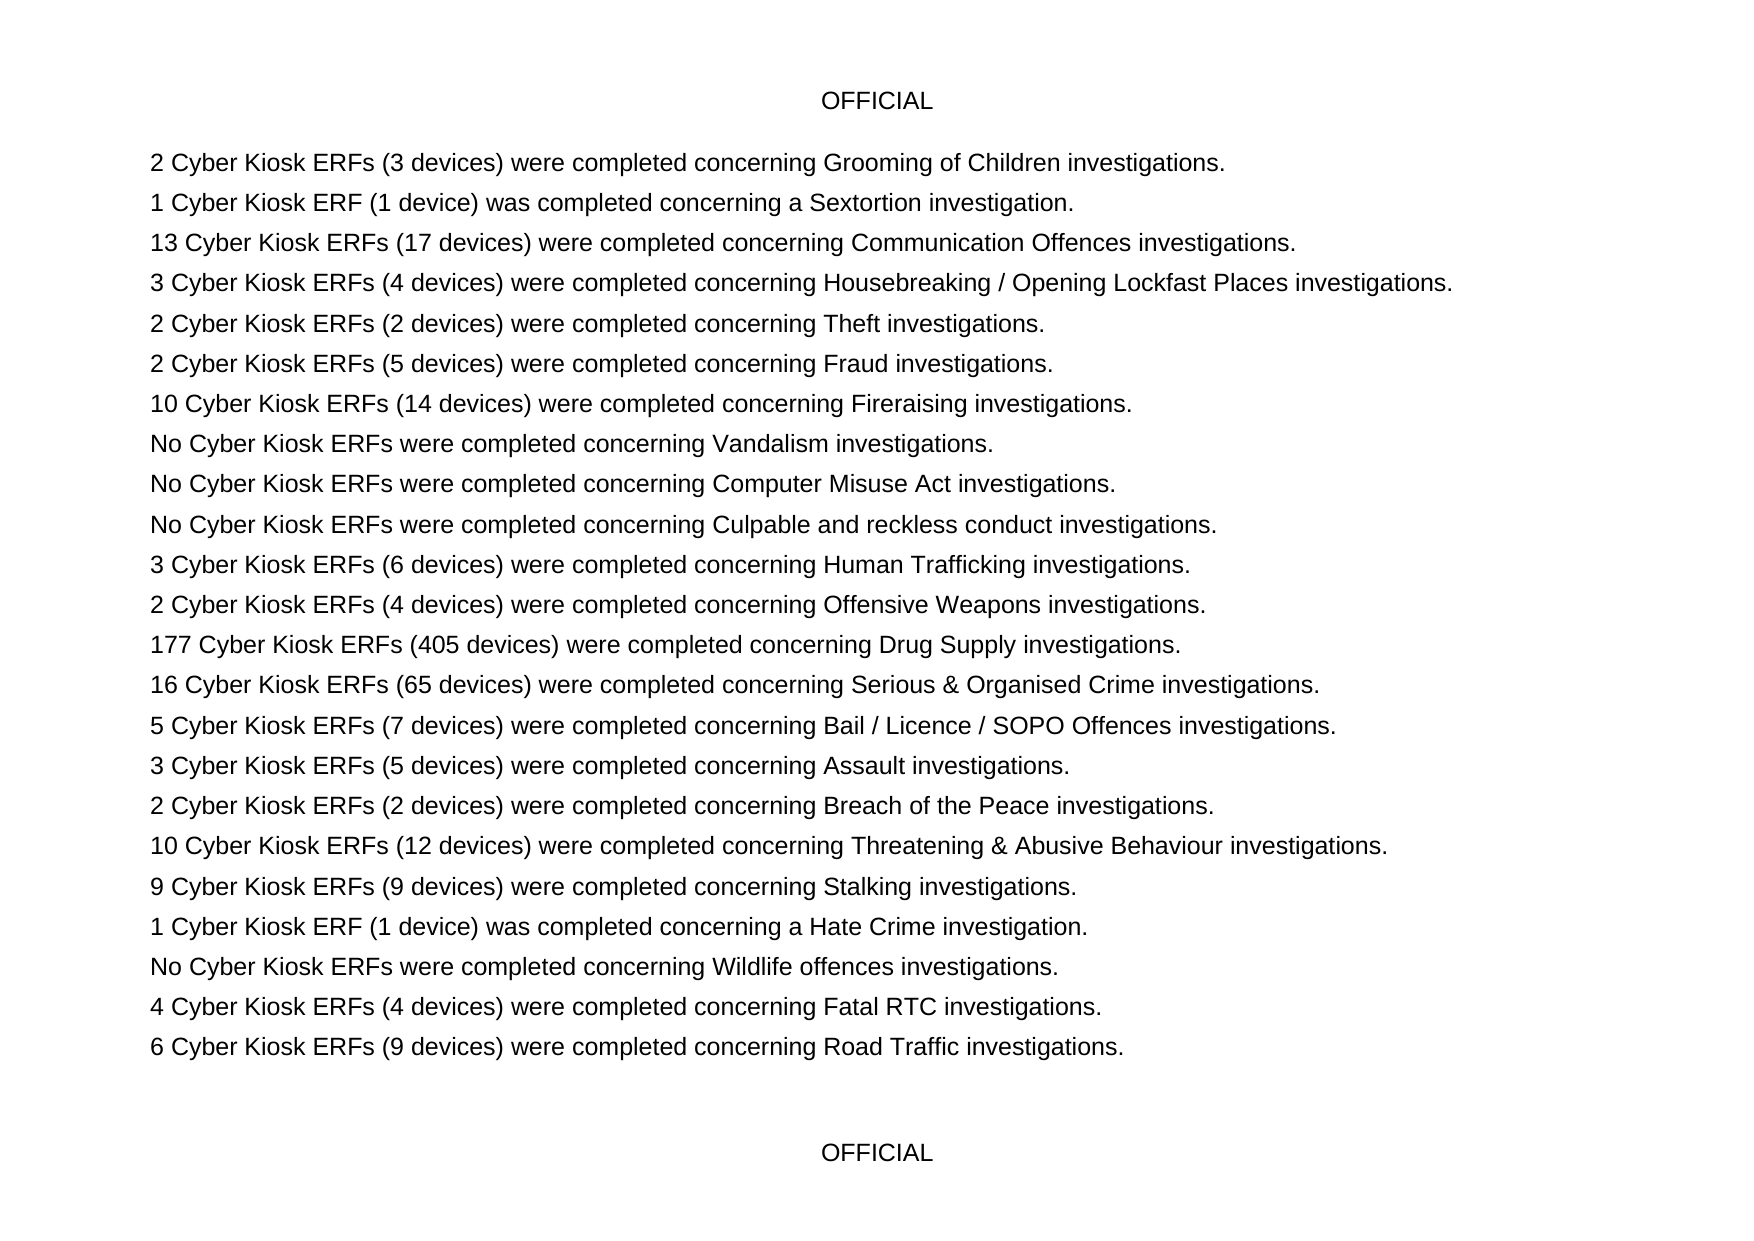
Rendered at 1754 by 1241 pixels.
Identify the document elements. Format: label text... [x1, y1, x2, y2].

text 3 Cyber Kiosk ERFs (5 devices) were completed concerning Assault investigations. [150, 751, 1604, 779]
text 4 Cyber Kiosk ERFs (4 devices) were completed concerning Fatal RTC investigations. [150, 992, 1604, 1021]
text 2 Cyber Kiosk ERFs (5 devices) were completed concerning Fraud investigations. [150, 349, 1604, 377]
text 1 Cyber Kiosk ERF (1 device) was completed concerning a Sextortion investigation. [150, 188, 1604, 217]
text No Cyber Kiosk ERFs were completed concerning Wildlife offences investigations. [150, 952, 1604, 981]
text 6 Cyber Kiosk ERFs (9 devices) were completed concerning Road Traffic investigations. [150, 1032, 1604, 1061]
text No Cyber Kiosk ERFs were completed concerning Computer Misuse Act investigations. [150, 469, 1604, 498]
text 5 Cyber Kiosk ERFs (7 devices) were completed concerning Bail / Licence / SOPO Offences investigations. [150, 711, 1604, 739]
text 16 Cyber Kiosk ERFs (65 devices) were completed concerning Serious & Organised Crime investigations. [150, 670, 1604, 699]
text 2 Cyber Kiosk ERFs (4 devices) were completed concerning Offensive Weapons investigations. [150, 590, 1604, 619]
text 2 Cyber Kiosk ERFs (2 devices) were completed concerning Theft investigations. [150, 308, 1604, 337]
text 9 Cyber Kiosk ERFs (9 devices) were completed concerning Stalking investigations. [150, 871, 1604, 900]
text 10 Cyber Kiosk ERFs (12 devices) were completed concerning Threatening & Abusive Behaviour investigations. [150, 831, 1604, 860]
text 3 Cyber Kiosk ERFs (6 devices) were completed concerning Human Trafficking investigations. [150, 550, 1604, 578]
text 3 Cyber Kiosk ERFs (4 devices) were completed concerning Housebreaking / Opening Lockfast Places investigations. [150, 268, 1604, 297]
text No Cyber Kiosk ERFs were completed concerning Vandalism investigations. [150, 429, 1604, 458]
text 2 Cyber Kiosk ERFs (2 devices) were completed concerning Breach of the Peace investigations. [150, 791, 1604, 820]
text 1 Cyber Kiosk ERF (1 device) was completed concerning a Hate Crime investigation. [150, 912, 1604, 940]
text No Cyber Kiosk ERFs were completed concerning Culpable and reckless conduct investigations. [150, 509, 1604, 538]
text 2 Cyber Kiosk ERFs (3 devices) were completed concerning Grooming of Children investigations. [150, 148, 1604, 176]
text 10 Cyber Kiosk ERFs (14 devices) were completed concerning Fireraising investigations. [150, 389, 1604, 418]
text 13 Cyber Kiosk ERFs (17 devices) were completed concerning Communication Offences investigations. [150, 228, 1604, 257]
text 177 Cyber Kiosk ERFs (405 devices) were completed concerning Drug Supply investigations. [150, 630, 1604, 659]
